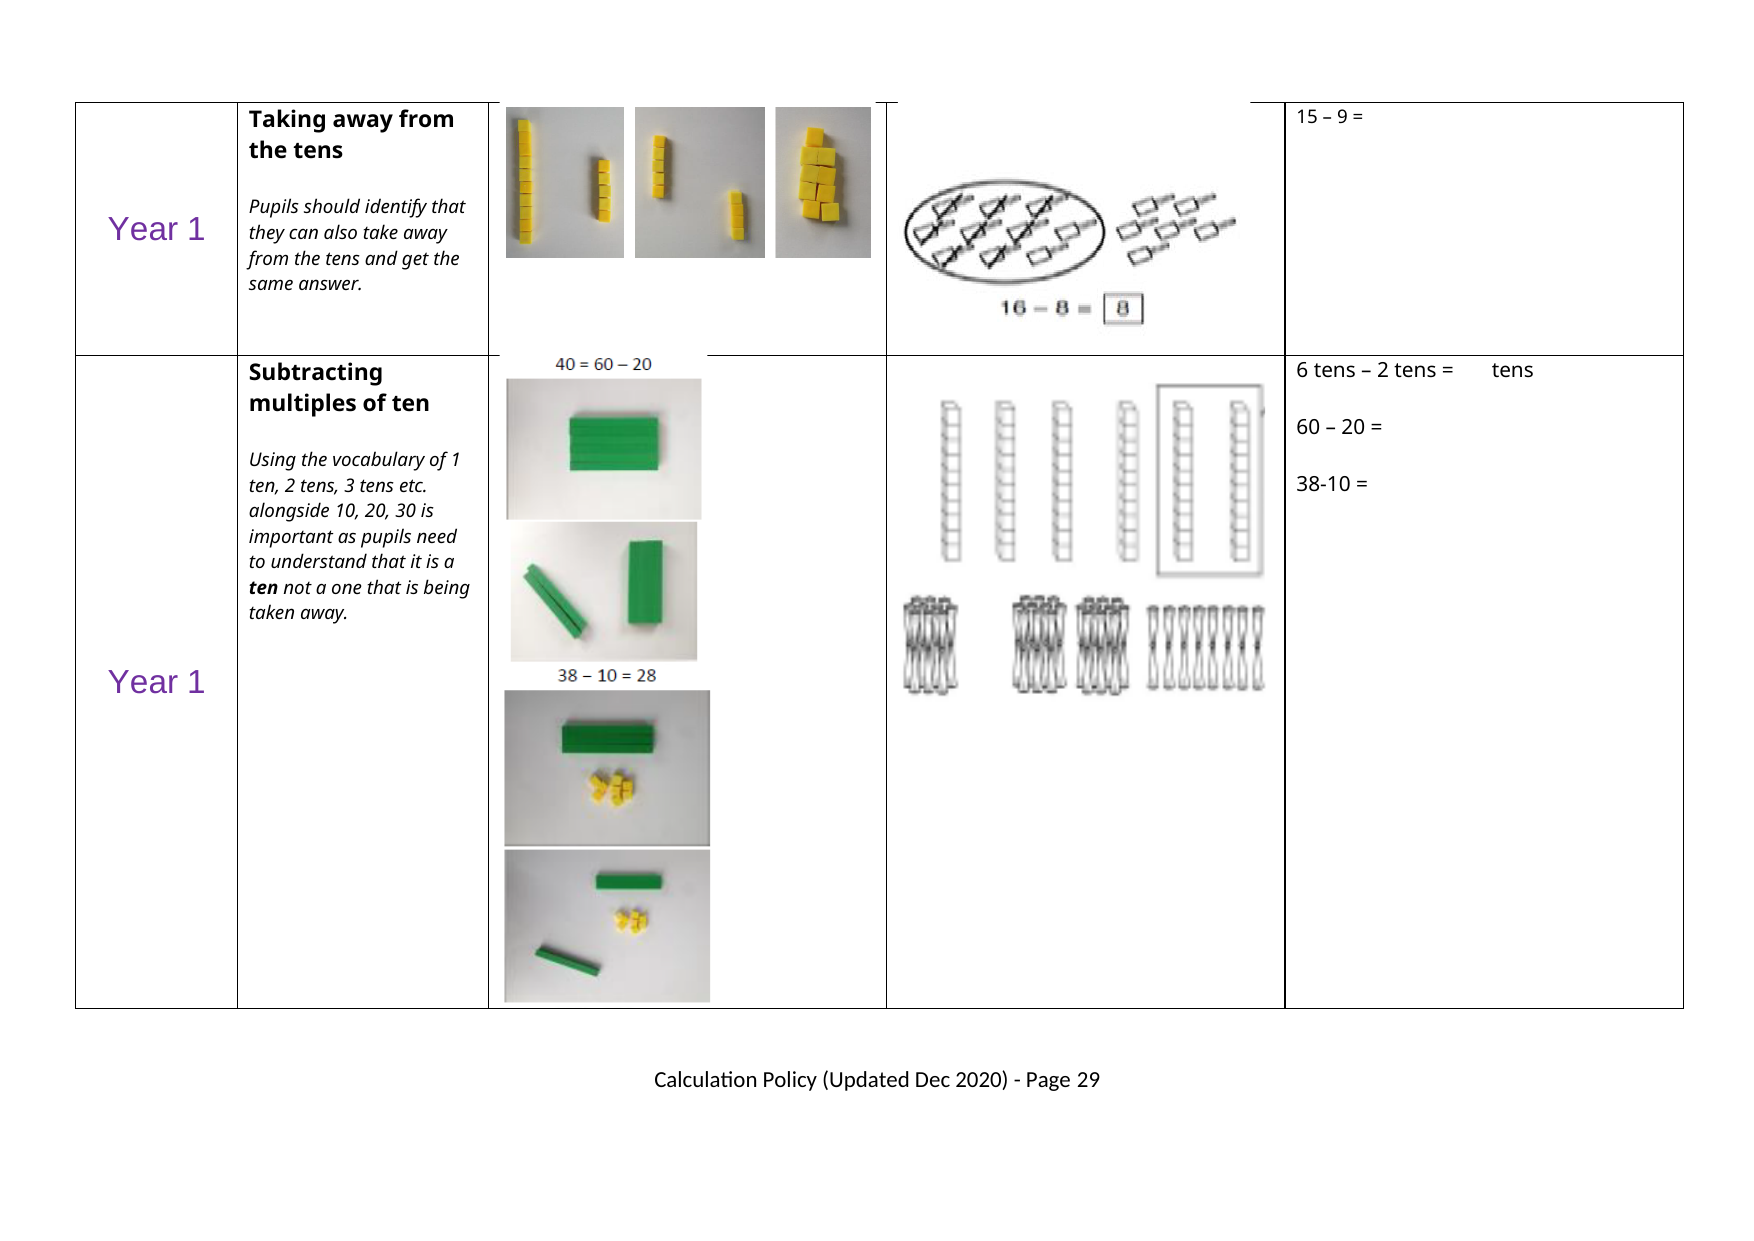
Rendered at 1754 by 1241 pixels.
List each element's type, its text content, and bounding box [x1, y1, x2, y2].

table_cell Year 1 [76, 356, 237, 1008]
table_cell [489, 356, 499, 1008]
table_cell [489, 103, 886, 354]
table_cell [887, 356, 1284, 1008]
table_cell Year 1 [76, 103, 237, 354]
table_cell [887, 103, 897, 354]
picture [499, 102, 876, 265]
table_cell [1251, 103, 1284, 354]
table_cell 6 tens – 2 tens = tens 60 – 20 = 38-10 = [1286, 356, 1683, 1008]
picture [499, 355, 719, 1008]
table_cell Taking away from the tens Pupils should identify that they can also take away from the tens and get the same answer. [238, 103, 488, 354]
table_cell Subtracting multiples of ten Using the vocabulary of 1 ten, 2 tens, 3 tens etc. alongside 10, 20, 30 is important as pupils need to understand that it is a ten not a one that is being taken away. [238, 356, 488, 1008]
table_cell 15 – 9 = [1286, 103, 1683, 354]
table_cell [708, 356, 886, 1008]
